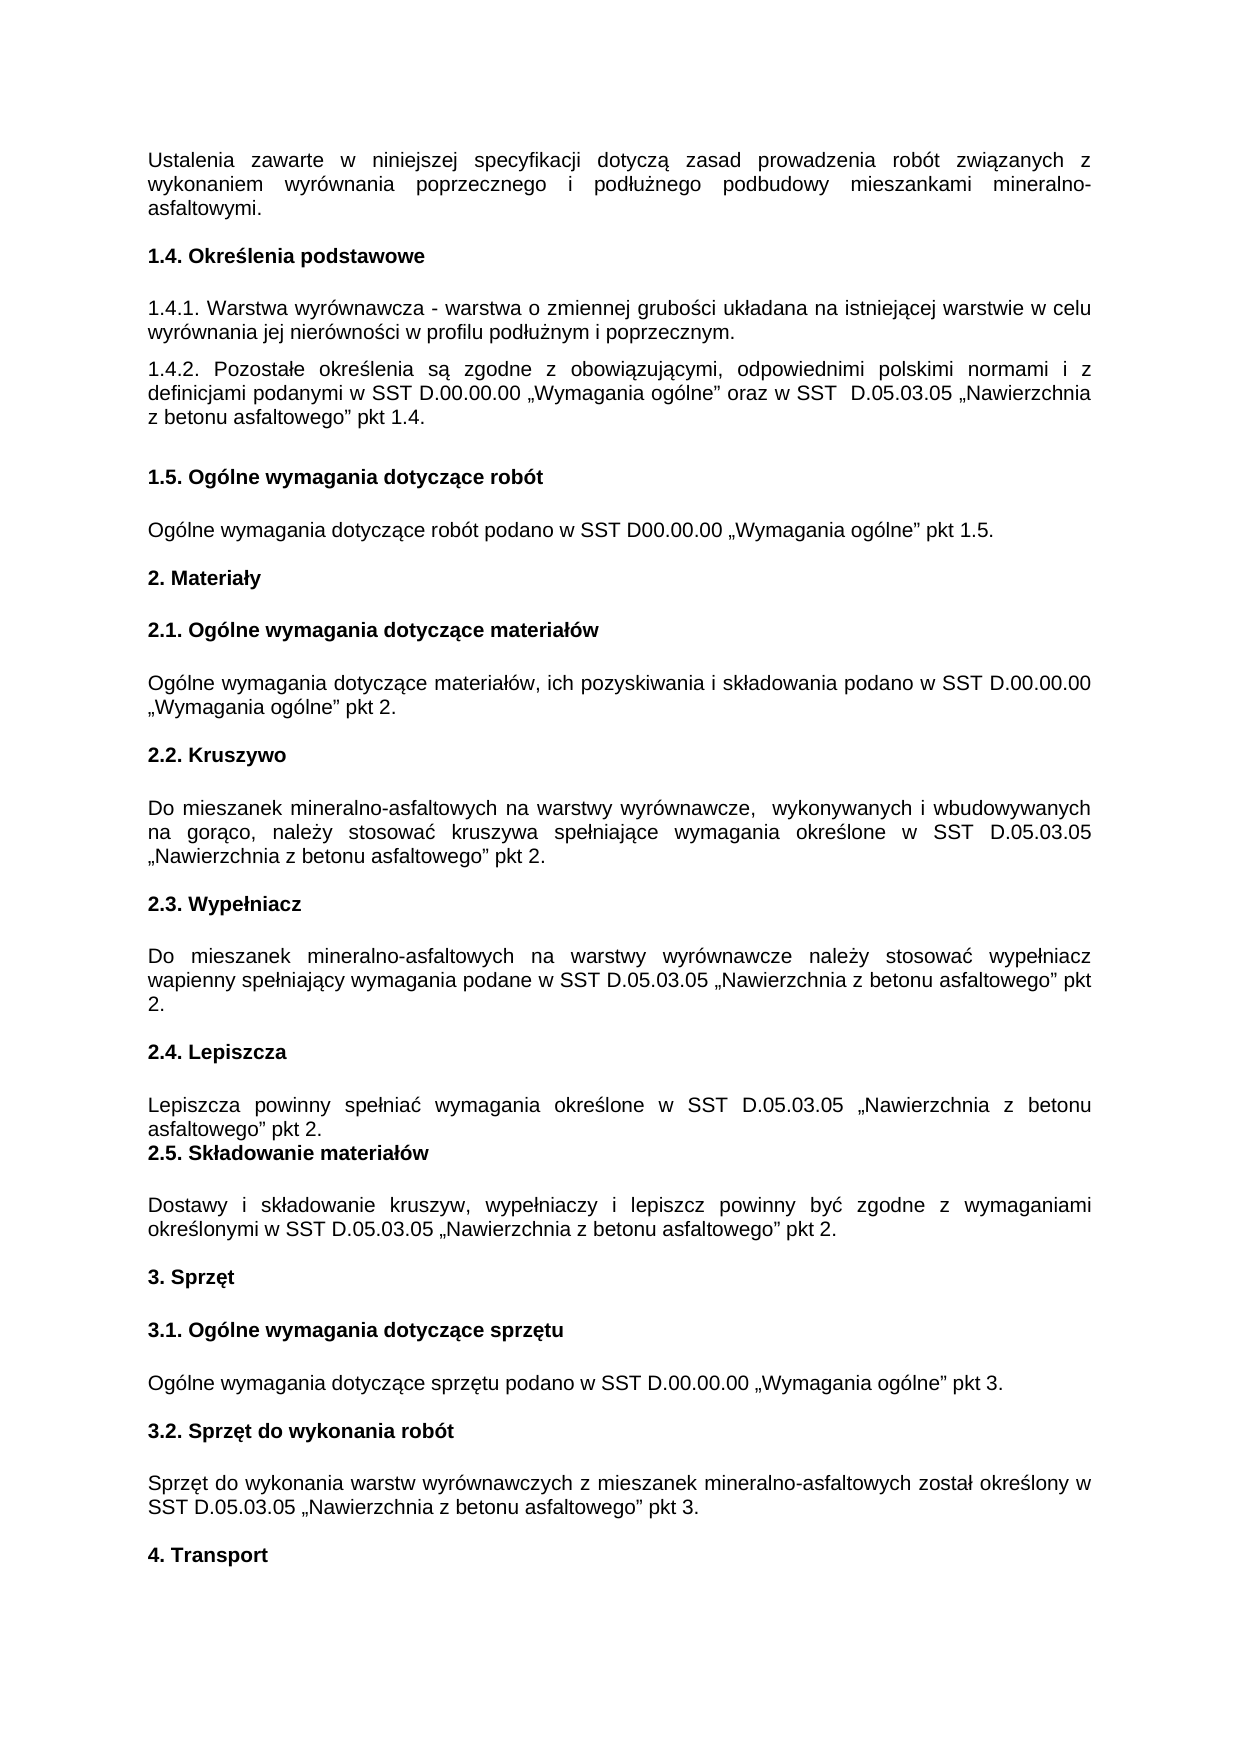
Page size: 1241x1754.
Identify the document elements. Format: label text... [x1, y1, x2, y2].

text 1.4.1. Warstwa wyrównawcza - warstwa o zmiennej grubości układana na istniejącej warstwie w celu wyrównania jej nierówności w profilu podłużnym i poprzecznym. [148, 296, 1092, 344]
text Ogólne wymagania dotyczące sprzętu podano w SST D.00.00.00 „Wymagania ogólne” pkt 3. [148, 1371, 1092, 1394]
text Do mieszanek mineralno-asfaltowych na warstwy wyrównawcze należy stosować wypełniacz wapienny spełniający wymagania podane w SST D.05.03.05 „Nawierzchnia z betonu asfaltowego” pkt 2. [148, 944, 1092, 1016]
list 2.4. Lepiszcza [148, 1040, 1092, 1064]
list 2.2. Kruszywo [148, 743, 1092, 767]
list 1.5. Ogólne wymagania dotyczące robót [148, 465, 1092, 489]
list 2.1. Ogólne wymagania dotyczące materiałów [148, 618, 1092, 642]
list 2.5. Składowanie materiałów [148, 1141, 1092, 1164]
text 3. Sprzęt [148, 1265, 1092, 1289]
text Do mieszanek mineralno-asfaltowych na warstwy wyrównawcze, wykonywanych i wbudowywanych na gorąco, należy stosować kruszywa spełniające wymagania określone w SST D.05.03.05 „Nawierzchnia z betonu asfaltowego” pkt 2. [148, 796, 1092, 867]
list 2.3. Wypełniacz [148, 891, 1092, 915]
list 3.1. Ogólne wymagania dotyczące sprzętu [148, 1318, 1092, 1342]
text Ogólne wymagania dotyczące robót podano w SST D00.00.00 „Wymagania ogólne” pkt 1.5. [148, 518, 1092, 542]
text 2. Materiały [148, 566, 1092, 589]
text Sprzęt do wykonania warstw wyrównawczych z mieszanek mineralno-asfaltowych został określony w SST D.05.03.05 „Nawierzchnia z betonu asfaltowego” pkt 3. [148, 1471, 1092, 1519]
text Ogólne wymagania dotyczące materiałów, ich pozyskiwania i składowania podano w SST D.00.00.00 „Wymagania ogólne” pkt 2. [148, 671, 1092, 719]
text Lepiszcza powinny spełniać wymagania określone w SST D.05.03.05 „Nawierzchnia z betonu asfaltowego” pkt 2. [148, 1093, 1092, 1141]
list 3.2. Sprzęt do wykonania robót [148, 1418, 1092, 1442]
text 4. Transport [148, 1543, 1092, 1567]
text 1.4.2. Pozostałe określenia są zgodne z obowiązującymi, odpowiednimi polskimi normami i z definicjami podanymi w SST D.00.00.00 „Wymagania ogólne” oraz w SST D.05.03.05 „Nawierzchnia z betonu asfaltowego” pkt 1.4. [148, 357, 1092, 428]
list 1.4. Określenia podstawowe [148, 243, 1092, 267]
text Dostawy i składowanie kruszyw, wypełniaczy i lepiszcz powinny być zgodne z wymaganiami określonymi w SST D.05.03.05 „Nawierzchnia z betonu asfaltowego” pkt 2. [148, 1193, 1092, 1241]
text Ustalenia zawarte w niniejszej specyfikacji dotyczą zasad prowadzenia robót związanych z wykonaniem wyrównania poprzecznego i podłużnego podbudowy mieszankami mineralno-asfaltowymi. [148, 148, 1092, 219]
